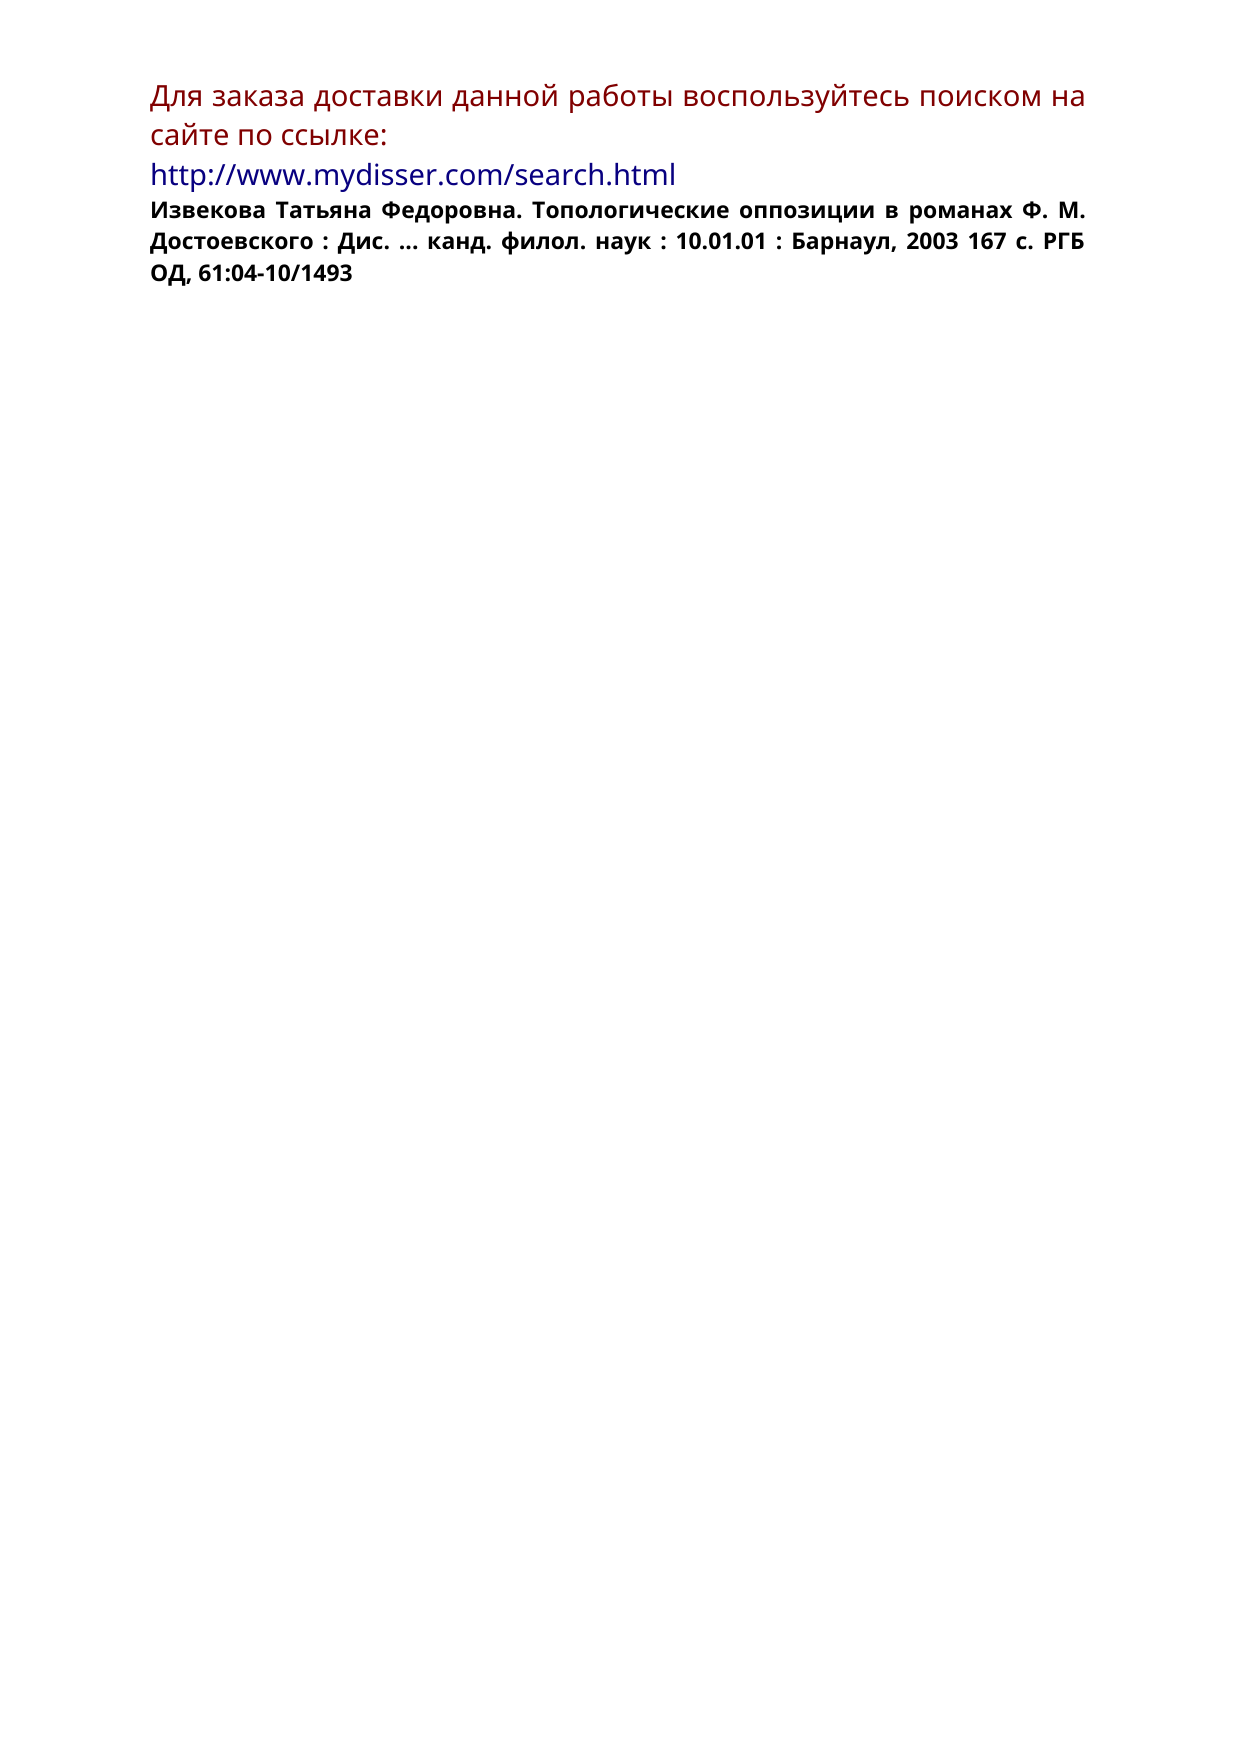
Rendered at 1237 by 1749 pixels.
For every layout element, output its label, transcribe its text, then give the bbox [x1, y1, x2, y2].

text Извекова Татьяна Федоровна. Топологические оппозиции в романах Ф. М. Достоевского : Дис. ... канд. филол. наук : 10.01.01 : Барнаул, 2003 167 c. РГБ ОД, 61:04-10/1493 [150, 194, 1086, 288]
